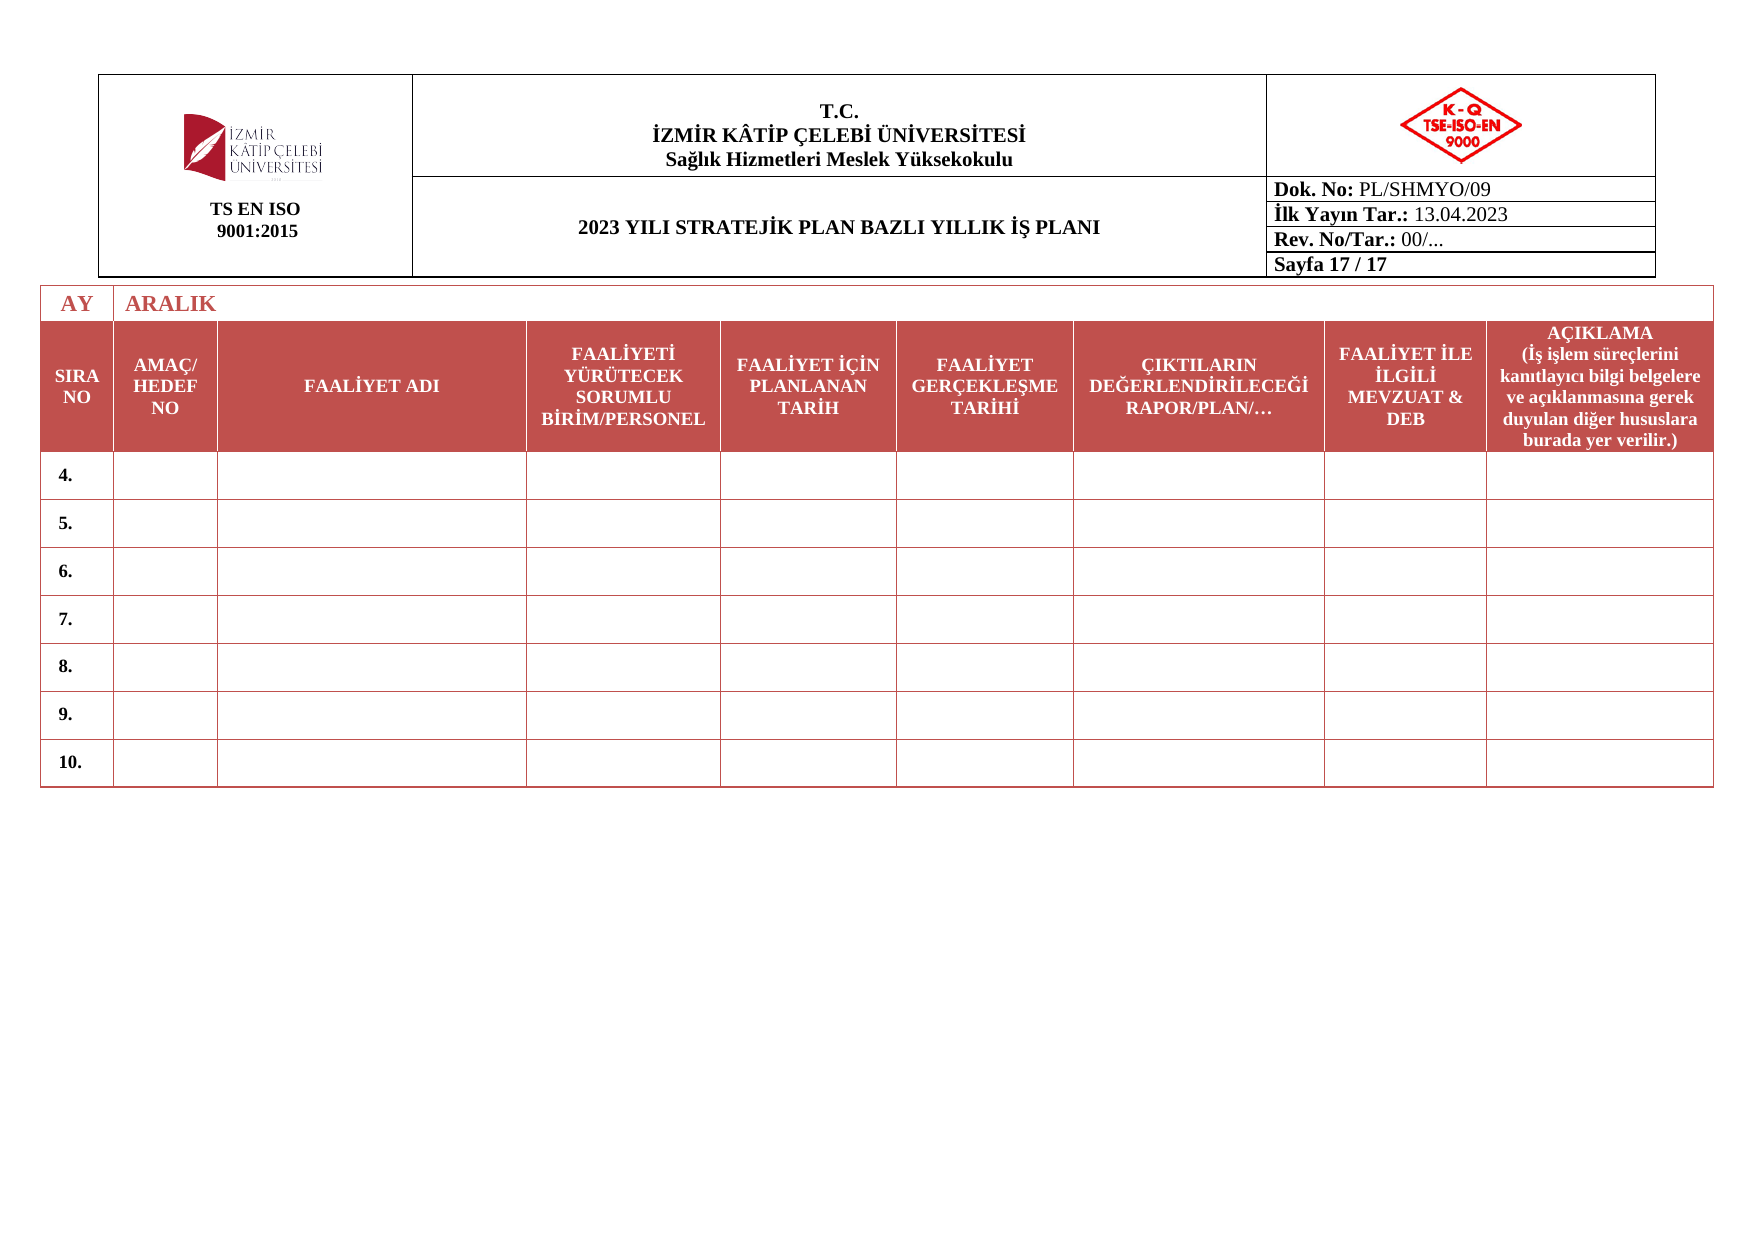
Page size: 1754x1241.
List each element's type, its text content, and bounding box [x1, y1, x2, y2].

table_cell [897, 596, 1073, 643]
table_cell [114, 452, 217, 499]
table_cell FAALİYET İÇİN PLANLANAN TARİH [721, 322, 896, 451]
table_cell [1325, 644, 1486, 691]
table_cell [1487, 596, 1713, 643]
table_cell [218, 644, 526, 691]
table_cell [1325, 596, 1486, 643]
table_cell [897, 740, 1073, 786]
table_cell [527, 596, 720, 643]
table_cell [1074, 740, 1324, 786]
table_cell [1074, 548, 1324, 595]
table_cell [114, 692, 217, 738]
table_cell [41, 596, 113, 643]
table_cell [1074, 500, 1324, 547]
table_cell [218, 596, 526, 643]
table_cell [1074, 596, 1324, 643]
table_cell [114, 596, 217, 643]
table_cell FAALİYETİ YÜRÜTECEK SORUMLU BİRİM/PERSONEL [527, 322, 720, 451]
table_cell [897, 548, 1073, 595]
table_cell [41, 692, 113, 738]
table_cell [897, 500, 1073, 547]
table_cell [41, 548, 113, 595]
table_cell [897, 452, 1073, 499]
table_cell [1074, 692, 1324, 738]
table_cell [721, 452, 896, 499]
table_cell [218, 500, 526, 547]
table_cell [1325, 452, 1486, 499]
table_cell [721, 644, 896, 691]
table_cell [41, 452, 113, 499]
table_cell [41, 740, 113, 786]
table_cell [1074, 452, 1324, 499]
table_cell [1487, 500, 1713, 547]
table_cell [527, 740, 720, 786]
table_cell [41, 644, 113, 691]
table_cell [1325, 692, 1486, 738]
table_cell [527, 644, 720, 691]
table_cell [218, 452, 526, 499]
table_cell [1325, 740, 1486, 786]
table_cell [1487, 644, 1713, 691]
table_cell [897, 692, 1073, 738]
table_cell SIRA NO [41, 322, 113, 451]
table_cell [721, 692, 896, 738]
picture [171, 103, 340, 198]
table_cell [1487, 740, 1713, 786]
table_cell FAALİYET ADI [218, 322, 526, 451]
table_cell FAALİYET GERÇEKLEŞME TARİHİ [897, 322, 1073, 451]
table_cell [218, 740, 526, 786]
table_cell FAALİYET İLE İLGİLİ MEVZUAT & DEB [1325, 322, 1486, 451]
table_cell AÇIKLAMA (İş işlem süreçlerini kanıtlayıcı bilgi belgelere ve açıklanmasına gerek duyulan diğer hususlara burada yer verilir.) [1487, 322, 1713, 451]
table_cell [114, 500, 217, 547]
table_header ARALIK [114, 286, 1713, 321]
table_cell [218, 692, 526, 738]
table_cell [1487, 692, 1713, 738]
table_cell [1325, 500, 1486, 547]
table_cell [527, 548, 720, 595]
table_cell [218, 548, 526, 595]
table_cell [1325, 548, 1486, 595]
table_cell [527, 452, 720, 499]
table_cell [721, 548, 896, 595]
table_cell [114, 548, 217, 595]
table_cell [897, 644, 1073, 691]
picture [1400, 87, 1522, 164]
table_cell [721, 500, 896, 547]
table_cell ÇIKTILARIN DEĞERLENDİRİLECEĞİ RAPOR/PLAN/… [1074, 322, 1324, 451]
table_cell [527, 692, 720, 738]
table_cell [527, 500, 720, 547]
table_cell [1487, 548, 1713, 595]
table_cell [1074, 644, 1324, 691]
table_cell [721, 740, 896, 786]
table_cell [114, 740, 217, 786]
table_cell AMAÇ/ HEDEF NO [114, 322, 217, 451]
table_cell [721, 596, 896, 643]
table_cell [114, 644, 217, 691]
table_cell [41, 500, 113, 547]
table_cell [1487, 452, 1713, 499]
table_header AY [41, 286, 113, 321]
